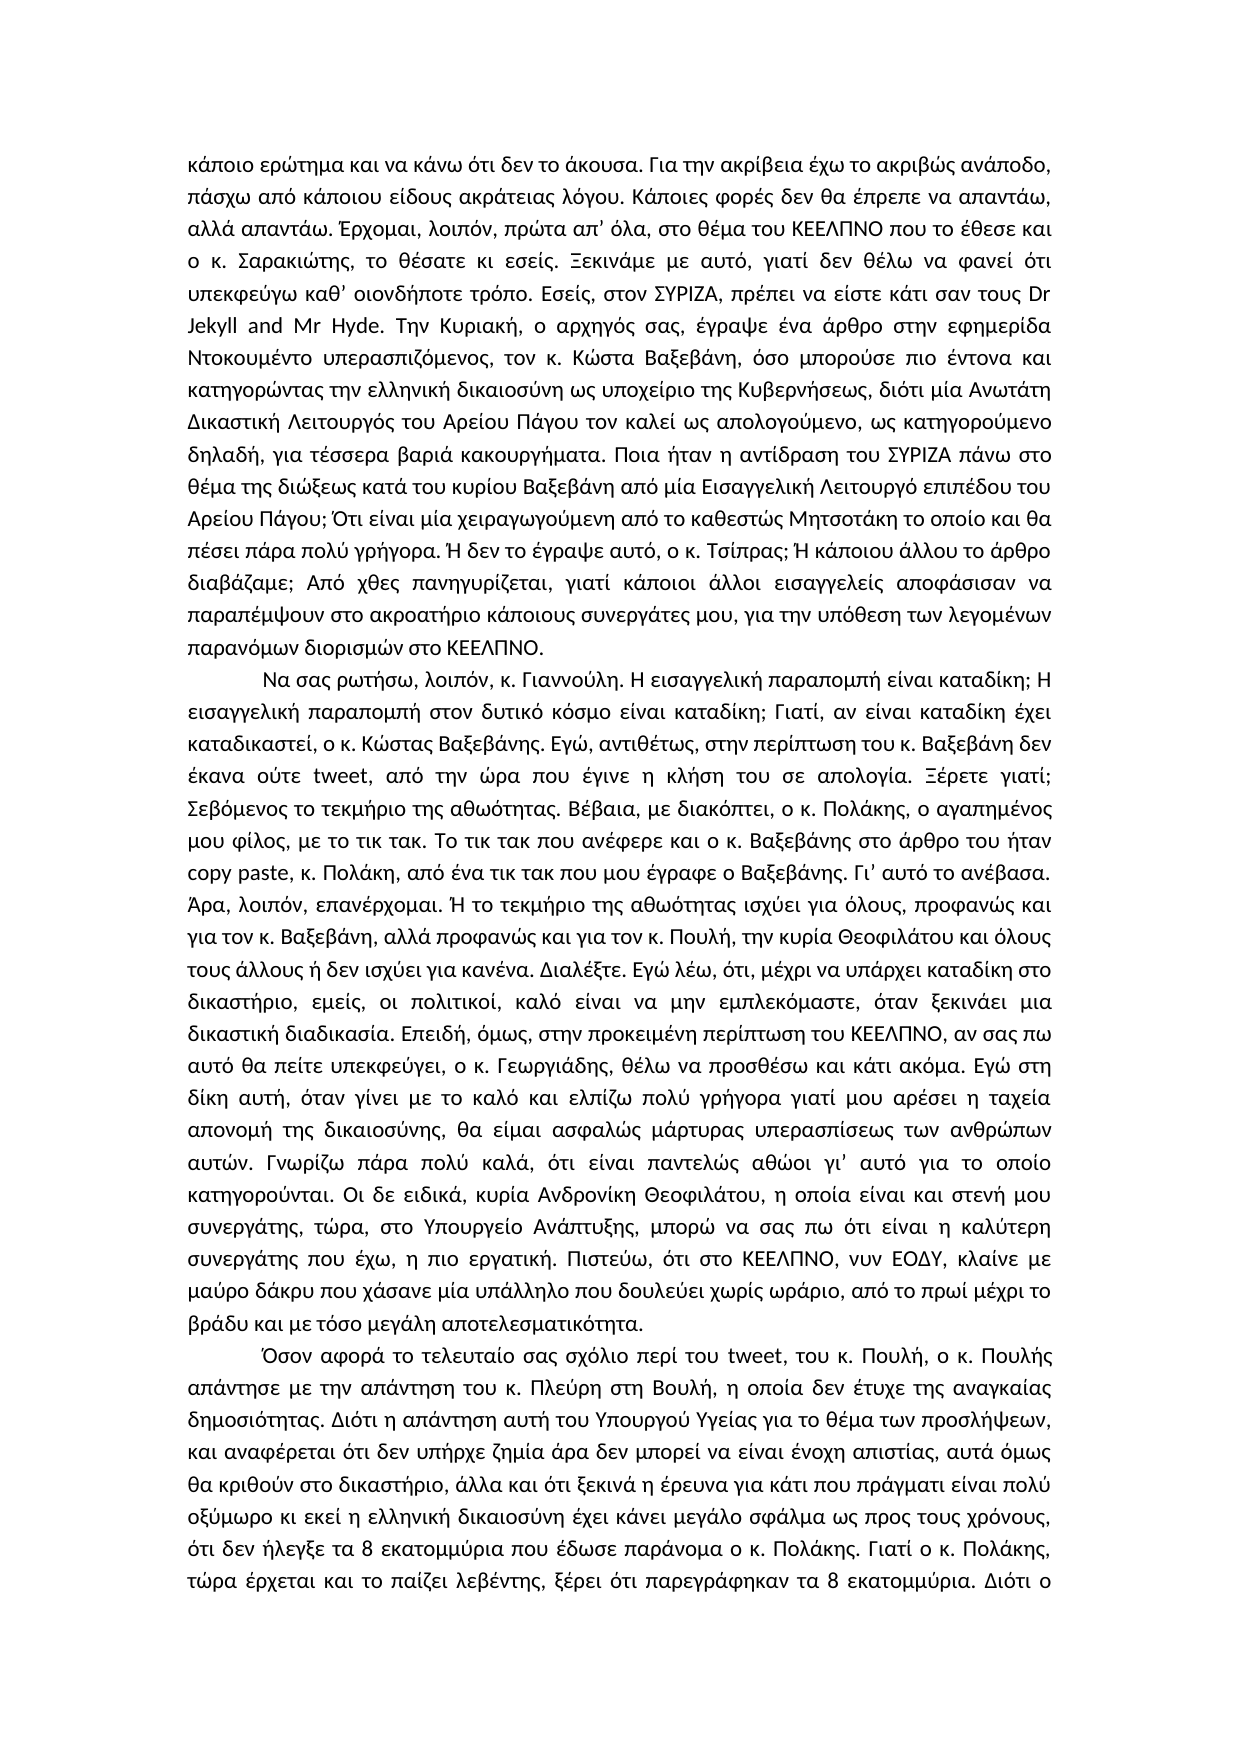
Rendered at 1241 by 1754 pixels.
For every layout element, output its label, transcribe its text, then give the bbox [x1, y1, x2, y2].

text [187, 150, 1053, 661]
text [187, 1341, 1053, 1594]
text Να σας ρωτήσω, λοιπόν, κ. Γιαννούλη. Η εισαγγελική παραπομπή είναι καταδίκη; Η εισαγγελική παραπομπή στον δυτικό κόσμο είναι καταδίκη; Γιατί, αν είναι καταδίκη έχει καταδικαστεί, ο κ. Κώστας Βαξεβάνης. Εγώ, αντιθέτως, στην περίπτωση του κ. Βαξεβάνη δεν έκανα ούτε tweet, από την ώρα που έγινε η κλήση του σε απολογία. Ξέρετε γιατί; Σεβόμενος το τεκμήριο της αθωότητας. Βέβαια, με διακόπτει, ο κ. Πολάκης, ο αγαπημένος μου φίλος, με το τικ τακ. Το τικ τακ που ανέφερε και ο κ. Βαξεβάνης στο άρθρο του ήταν copy paste, κ. Πολάκη, από ένα τικ τακ που μου έγραφε ο Βαξεβάνης. Γι’ αυτό το ανέβασα. Άρα, λοιπόν, επανέρχομαι. Ή το τεκμήριο της αθωότητας ισχύει για όλους, προφανώς και για τον κ. Βαξεβάνη, αλλά προφανώς και για τον κ. Πουλή, την κυρία Θεοφιλάτου και όλους τους άλλους ή δεν ισχύει για κανένα. Διαλέξτε. Εγώ λέω, ότι, μέχρι να υπάρχει καταδίκη στο δικαστήριο, εμείς, οι πολιτικοί, καλό είναι να μην εμπλεκόμαστε, όταν ξεκινάει μια δικαστική διαδικασία. Επειδή, όμως, στην προκειμένη περίπτωση του ΚΕΕΛΠΝΟ, αν σας πω αυτό θα πείτε υπεκφεύγει, ο κ. Γεωργιάδης, θέλω να προσθέσω και κάτι ακόμα. Εγώ στη δίκη αυτή, όταν γίνει με το καλό και ελπίζω πολύ γρήγορα γιατί μου αρέσει η ταχεία απονομή της δικαιοσύνης, θα είμαι ασφαλώς μάρτυρας υπερασπίσεως των ανθρώπων αυτών. Γνωρίζω πάρα πολύ καλά, ότι είναι παντελώς αθώοι γι’ αυτό για το οποίο κατηγορούνται. Οι δε ειδικά, κυρία Ανδρονίκη Θεοφιλάτου, η οποία είναι και στενή μου συνεργάτης, τώρα, στο Υπουργείο Ανάπτυξης, μπορώ να σας πω ότι είναι η καλύτερη συνεργάτης που έχω, η πιο εργατική. Πιστεύω, ότι στο ΚΕΕΛΠΝΟ, νυν ΕΟΔΥ, κλαίνε με μαύρο δάκρυ που χάσανε μία υπάλληλο που δουλεύει χωρίς ωράριο, από το πρωί μέχρι το βράδυ και με τόσο μεγάλη αποτελεσματικότητα. [187, 665, 1053, 1337]
